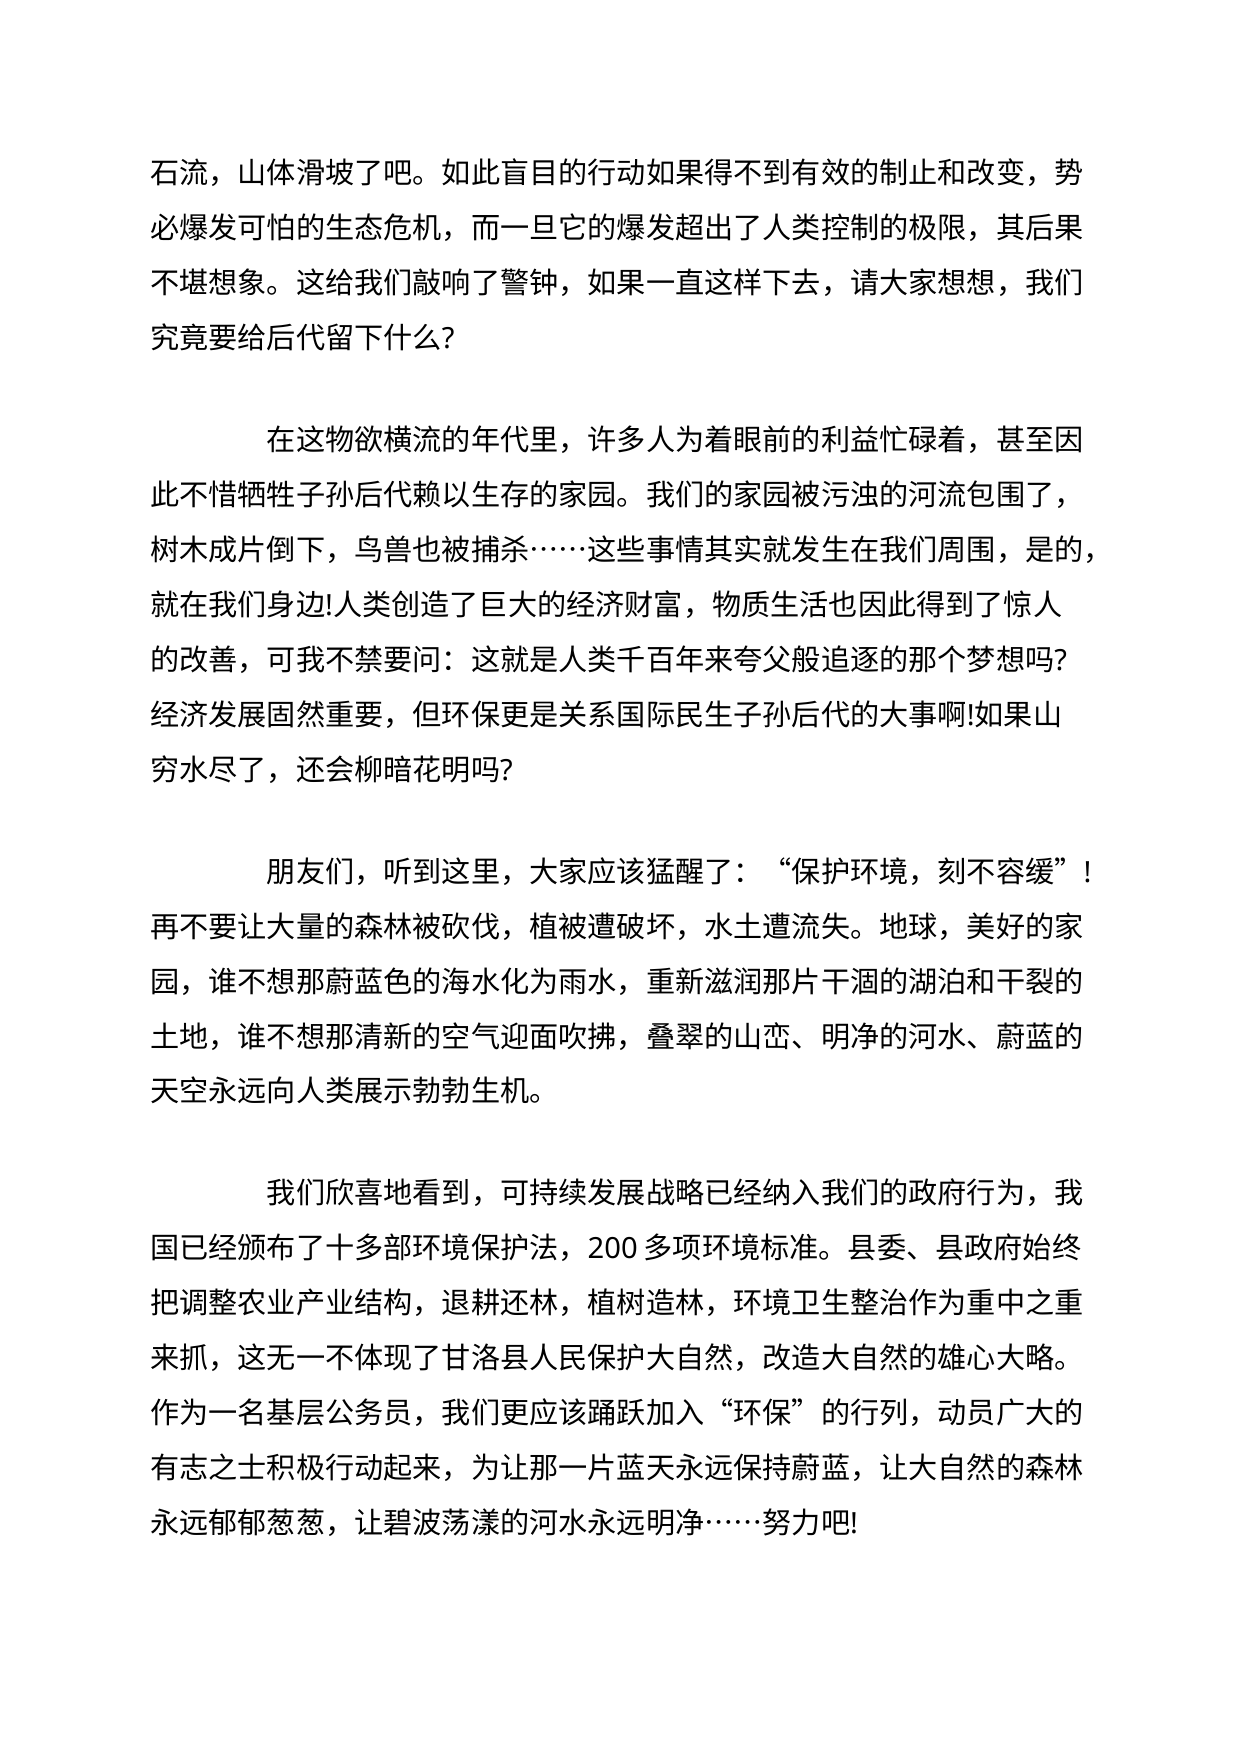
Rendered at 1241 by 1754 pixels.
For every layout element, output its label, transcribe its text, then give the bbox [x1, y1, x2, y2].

text 我们欣喜地看到，可持续发展战略已经纳入我们的政府行为，我国已经颁布了十多部环境保护法，200多项环境标准。县委、县政府始终把调整农业产业结构，退耕还林，植树造林，环境卫生整治作为重中之重来抓，这无一不体现了甘洛县人民保护大自然，改造大自然的雄心大略。作为一名基层公务员，我们更应该踊跃加入“环保”的行列，动员广大的有志之士积极行动起来，为让那一片蓝天永远保持蔚蓝，让大自然的森林永远郁郁葱葱，让碧波荡漾的河水永远明净……努力吧! [150, 1170, 1090, 1542]
text 在这物欲横流的年代里，许多人为着眼前的利益忙碌着，甚至因此不惜牺牲子孙后代赖以生存的家园。我们的家园被污浊的河流包围了，树木成片倒下，鸟兽也被捕杀……这些事情其实就发生在我们周围，是的，就在我们身边!人类创造了巨大的经济财富，物质生活也因此得到了惊人的改善，可我不禁要问：这就是人类千百年来夸父般追逐的那个梦想吗?经济发展固然重要，但环保更是关系国际民生子孙后代的大事啊!如果山穷水尽了，还会柳暗花明吗? [150, 417, 1090, 789]
text 朋友们，听到这里，大家应该猛醒了：“保护环境，刻不容缓”!再不要让大量的森林被砍伐，植被遭破坏，水土遭流失。地球，美好的家园，谁不想那蔚蓝色的海水化为雨水，重新滋润那片干涸的湖泊和干裂的土地，谁不想那清新的空气迎面吹拂，叠翠的山峦、明净的河水、蔚蓝的天空永远向人类展示勃勃生机。 [150, 848, 1090, 1110]
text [150, 150, 1090, 357]
